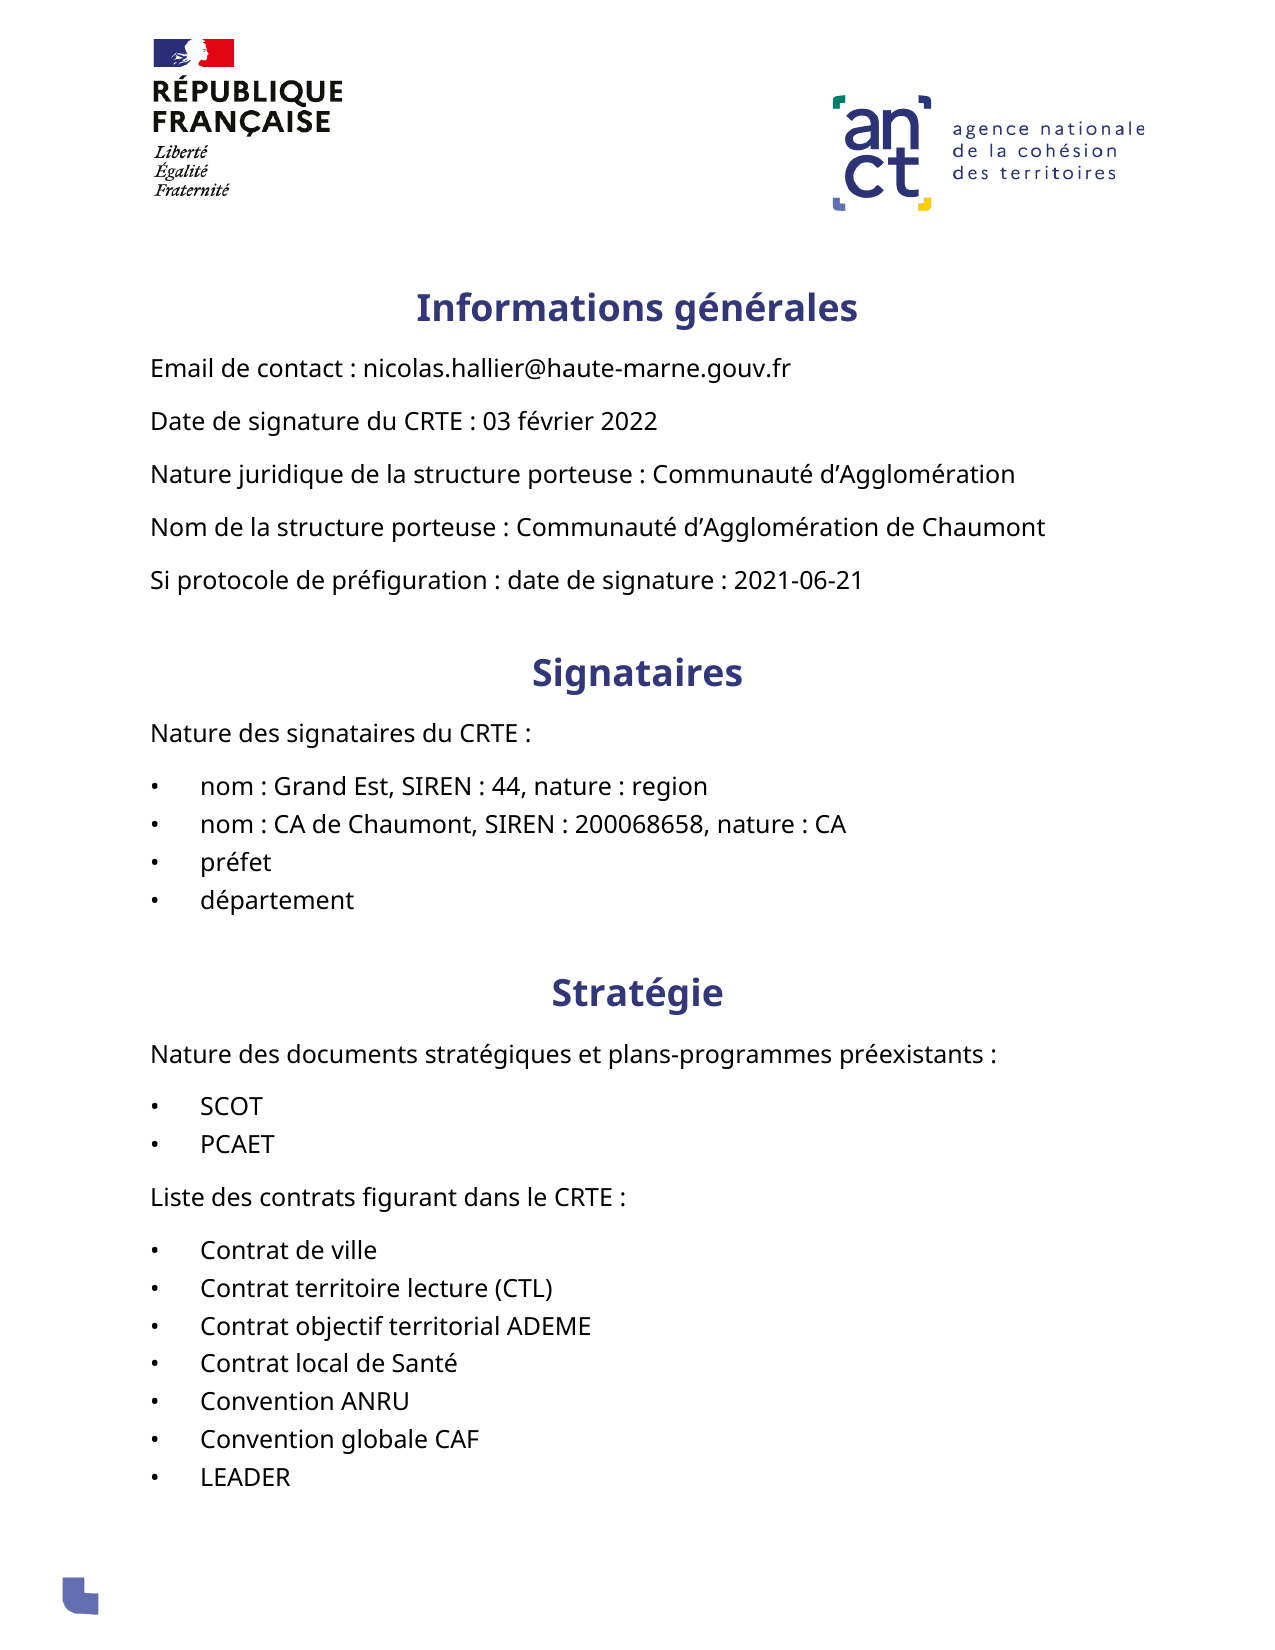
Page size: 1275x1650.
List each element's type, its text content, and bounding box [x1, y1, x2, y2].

list LEADER [150, 1459, 1125, 1493]
list nom : CA de Chaumont, SIREN : 200068658, nature : CA [150, 807, 1125, 841]
list PCAET [150, 1127, 1125, 1161]
picture [51, 1569, 108, 1624]
list préfet [150, 844, 1125, 879]
picture [153, 39, 343, 196]
text Nature juridique de la structure porteuse : Communauté d’Agglomération [150, 457, 1125, 491]
picture [832, 95, 1145, 211]
list département [150, 882, 1125, 916]
subtitle Informations générales [150, 281, 1125, 332]
text Email de contact : nicolas.hallier@haute-marne.gouv.fr [150, 351, 1125, 385]
text Date de signature du CRTE : 03 février 2022 [150, 404, 1125, 438]
text Nature des signataires du CRTE : [150, 716, 1125, 750]
text Liste des contrats figurant dans le CRTE : [150, 1180, 1125, 1214]
list Contrat local de Santé [150, 1346, 1125, 1380]
subtitle Stratégie [150, 966, 1125, 1017]
text Si protocole de préfiguration : date de signature : 2021-06-21 [150, 562, 1125, 596]
list Contrat de ville [150, 1232, 1125, 1267]
list Contrat objectif territorial ADEME [150, 1308, 1125, 1342]
text Nature des documents stratégiques et plans-programmes préexistants : [150, 1036, 1125, 1070]
list nom : Grand Est, SIREN : 44, nature : region [150, 769, 1125, 803]
list Convention ANRU [150, 1384, 1125, 1418]
subtitle Signataires [150, 646, 1125, 697]
list Convention globale CAF [150, 1422, 1125, 1456]
text Nom de la structure porteuse : Communauté d’Agglomération de Chaumont [150, 509, 1125, 543]
list Contrat territoire lecture (CTL) [150, 1270, 1125, 1304]
list SCOT [150, 1089, 1125, 1123]
